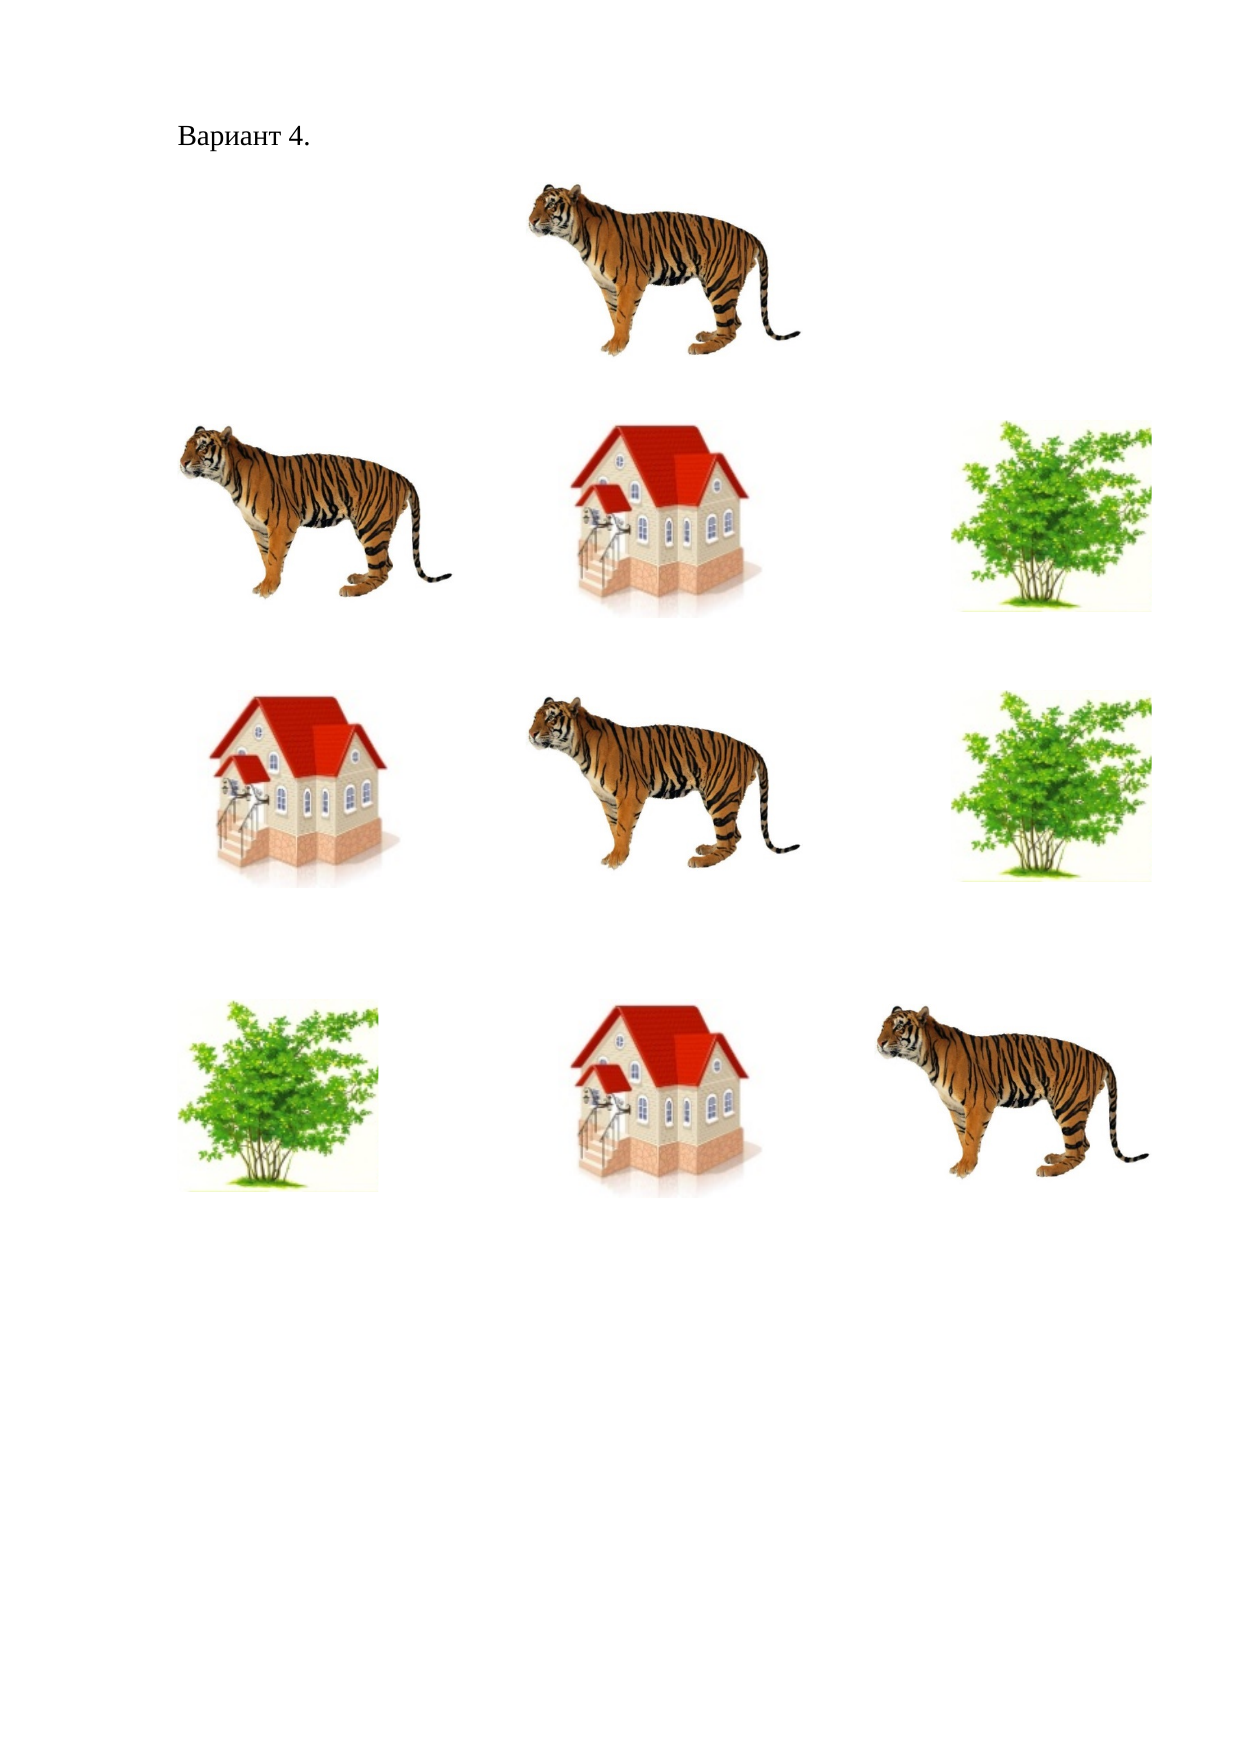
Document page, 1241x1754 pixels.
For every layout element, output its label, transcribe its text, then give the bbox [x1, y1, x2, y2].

table_cell [166, 662, 498, 972]
picture [177, 999, 379, 1192]
table_cell [498, 972, 831, 1219]
picture [177, 420, 455, 607]
table_cell [831, 662, 1163, 972]
table_cell [498, 662, 831, 972]
table_cell [166, 392, 498, 662]
table_header [166, 178, 1163, 392]
picture [874, 999, 1152, 1187]
table_cell [166, 972, 498, 1219]
table_cell [498, 392, 831, 662]
picture [950, 690, 1152, 882]
picture [525, 177, 804, 364]
table_cell [831, 392, 1163, 662]
picture [950, 420, 1152, 612]
picture [177, 690, 429, 888]
picture [538, 999, 791, 1198]
table_cell [831, 972, 1163, 1219]
picture [538, 420, 791, 618]
text Вариант 4. [177, 118, 1152, 152]
picture [525, 690, 804, 877]
